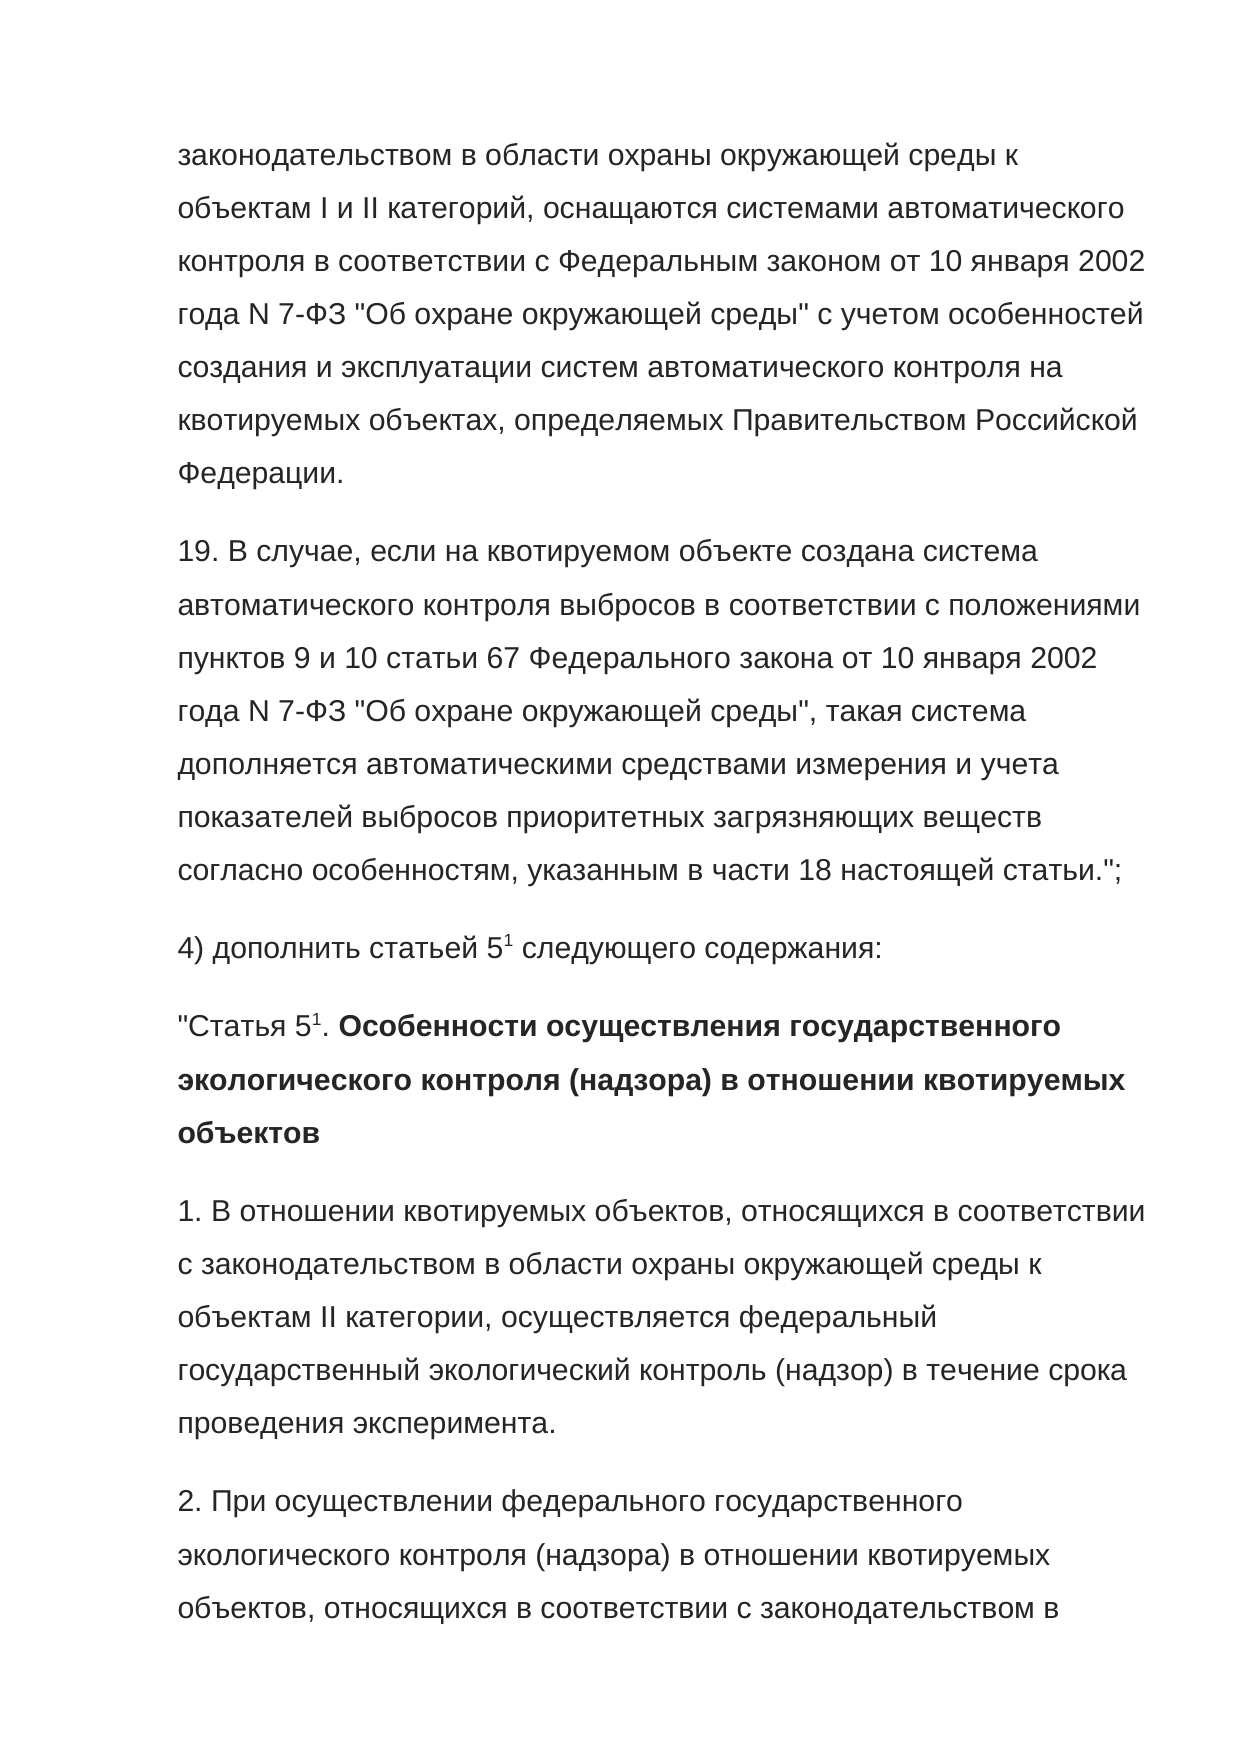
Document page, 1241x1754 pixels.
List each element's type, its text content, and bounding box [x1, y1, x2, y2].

text 1. В отношении квотируемых объектов, относящихся в соответствии с законодательством в области охраны окружающей среды к объектам II категории, осуществляется федеральный государственный экологический контроль (надзор) в течение срока проведения эксперимента. [177, 1174, 1152, 1440]
text "Статья 51. Особенности осуществления государственного экологического контроля (надзора) в отношении квотируемых объектов [177, 990, 1152, 1149]
text 4) дополнить статьей 51 следующего содержания: [177, 912, 1152, 965]
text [177, 1465, 1152, 1624]
text 19. В случае, если на квотируемом объекте создана система автоматического контроля выбросов в соответствии с положениями пунктов 9 и 10 статьи 67 Федерального закона от 10 января 2002 года N 7-ФЗ "Об охране окружающей среды", такая система дополняется автоматическими средствами измерения и учета показателей выбросов приоритетных загрязняющих веществ согласно особенностям, указанным в части 18 настоящей статьи."; [177, 515, 1152, 887]
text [177, 118, 1152, 490]
